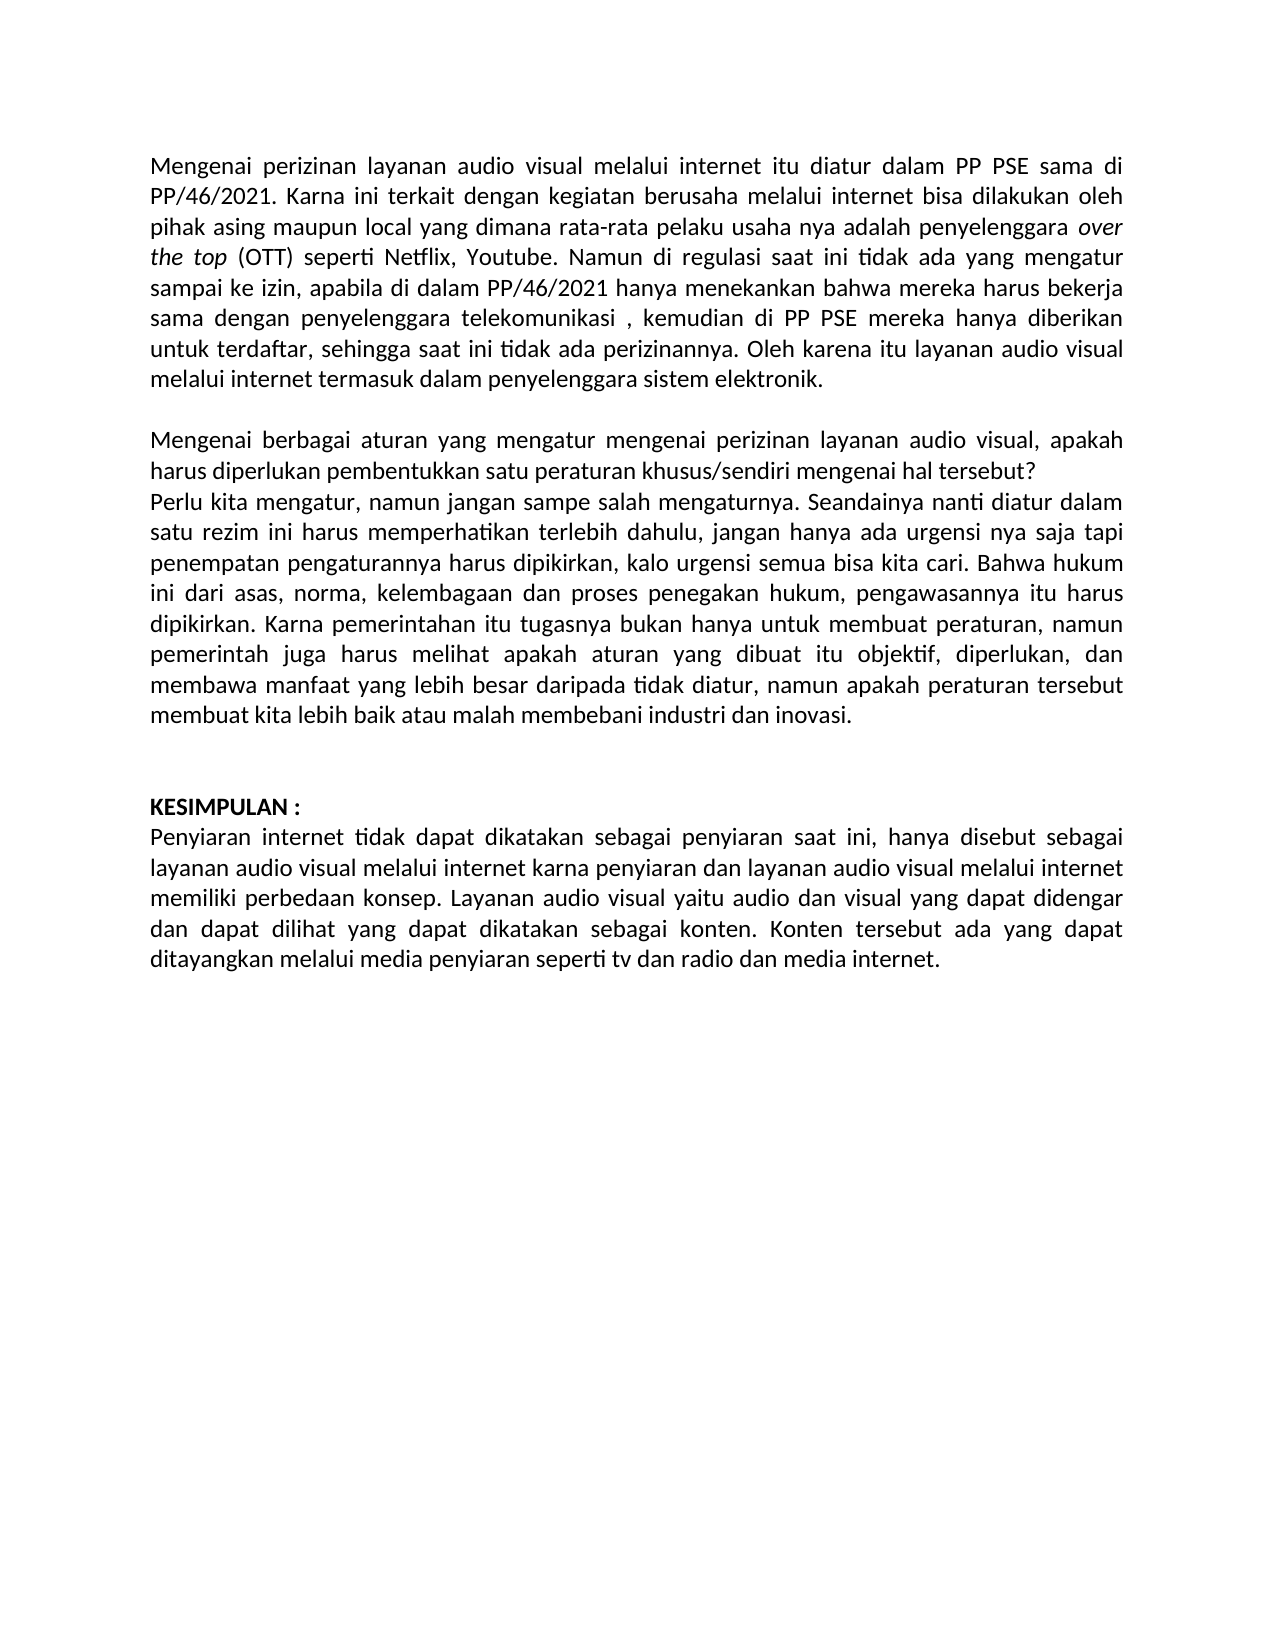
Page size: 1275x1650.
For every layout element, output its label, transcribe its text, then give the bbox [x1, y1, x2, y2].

text Mengenai perizinan layanan audio visual melalui internet itu diatur dalam PP PSE sama di PP/46/2021. Karna ini terkait dengan kegiatan berusaha melalui internet bisa dilakukan oleh pihak asing maupun local yang dimana rata-rata pelaku usaha nya adalah penyelenggara over the top (OTT) seperti Netflix, Youtube. Namun di regulasi saat ini tidak ada yang mengatur sampai ke izin, apabila di dalam PP/46/2021 hanya menekankan bahwa mereka harus bekerja sama dengan penyelenggara telekomunikasi , kemudian di PP PSE mereka hanya diberikan untuk terdaftar, sehingga saat ini tidak ada perizinannya. Oleh karena itu layanan audio visual melalui internet termasuk dalam penyelenggara sistem elektronik. [150, 150, 1125, 394]
text Penyiaran internet tidak dapat dikatakan sebagai penyiaran saat ini, hanya disebut sebagai layanan audio visual melalui internet karna penyiaran dan layanan audio visual melalui internet memiliki perbedaan konsep. Layanan audio visual yaitu audio dan visual yang dapat didengar dan dapat dilihat yang dapat dikatakan sebagai konten. Konten tersebut ada yang dapat ditayangkan melalui media penyiaran seperti tv dan radio dan media internet. [150, 821, 1125, 974]
text Perlu kita mengatur, namun jangan sampe salah mengaturnya. Seandainya nanti diatur dalam satu rezim ini harus memperhatikan terlebih dahulu, jangan hanya ada urgensi nya saja tapi penempatan pengaturannya harus dipikirkan, kalo urgensi semua bisa kita cari. Bahwa hukum ini dari asas, norma, kelembagaan dan proses penegakan hukum, pengawasannya itu harus dipikirkan. Karna pemerintahan itu tugasnya bukan hanya untuk membuat peraturan, namun pemerintah juga harus melihat apakah aturan yang dibuat itu objektif, diperlukan, dan membawa manfaat yang lebih besar daripada tidak diatur, namun apakah peraturan tersebut membuat kita lebih baik atau malah membebani industri dan inovasi. [150, 486, 1125, 730]
text Mengenai berbagai aturan yang mengatur mengenai perizinan layanan audio visual, apakah harus diperlukan pembentukkan satu peraturan khusus/sendiri mengenai hal tersebut? [150, 425, 1125, 486]
text KESIMPULAN : [150, 791, 1125, 821]
